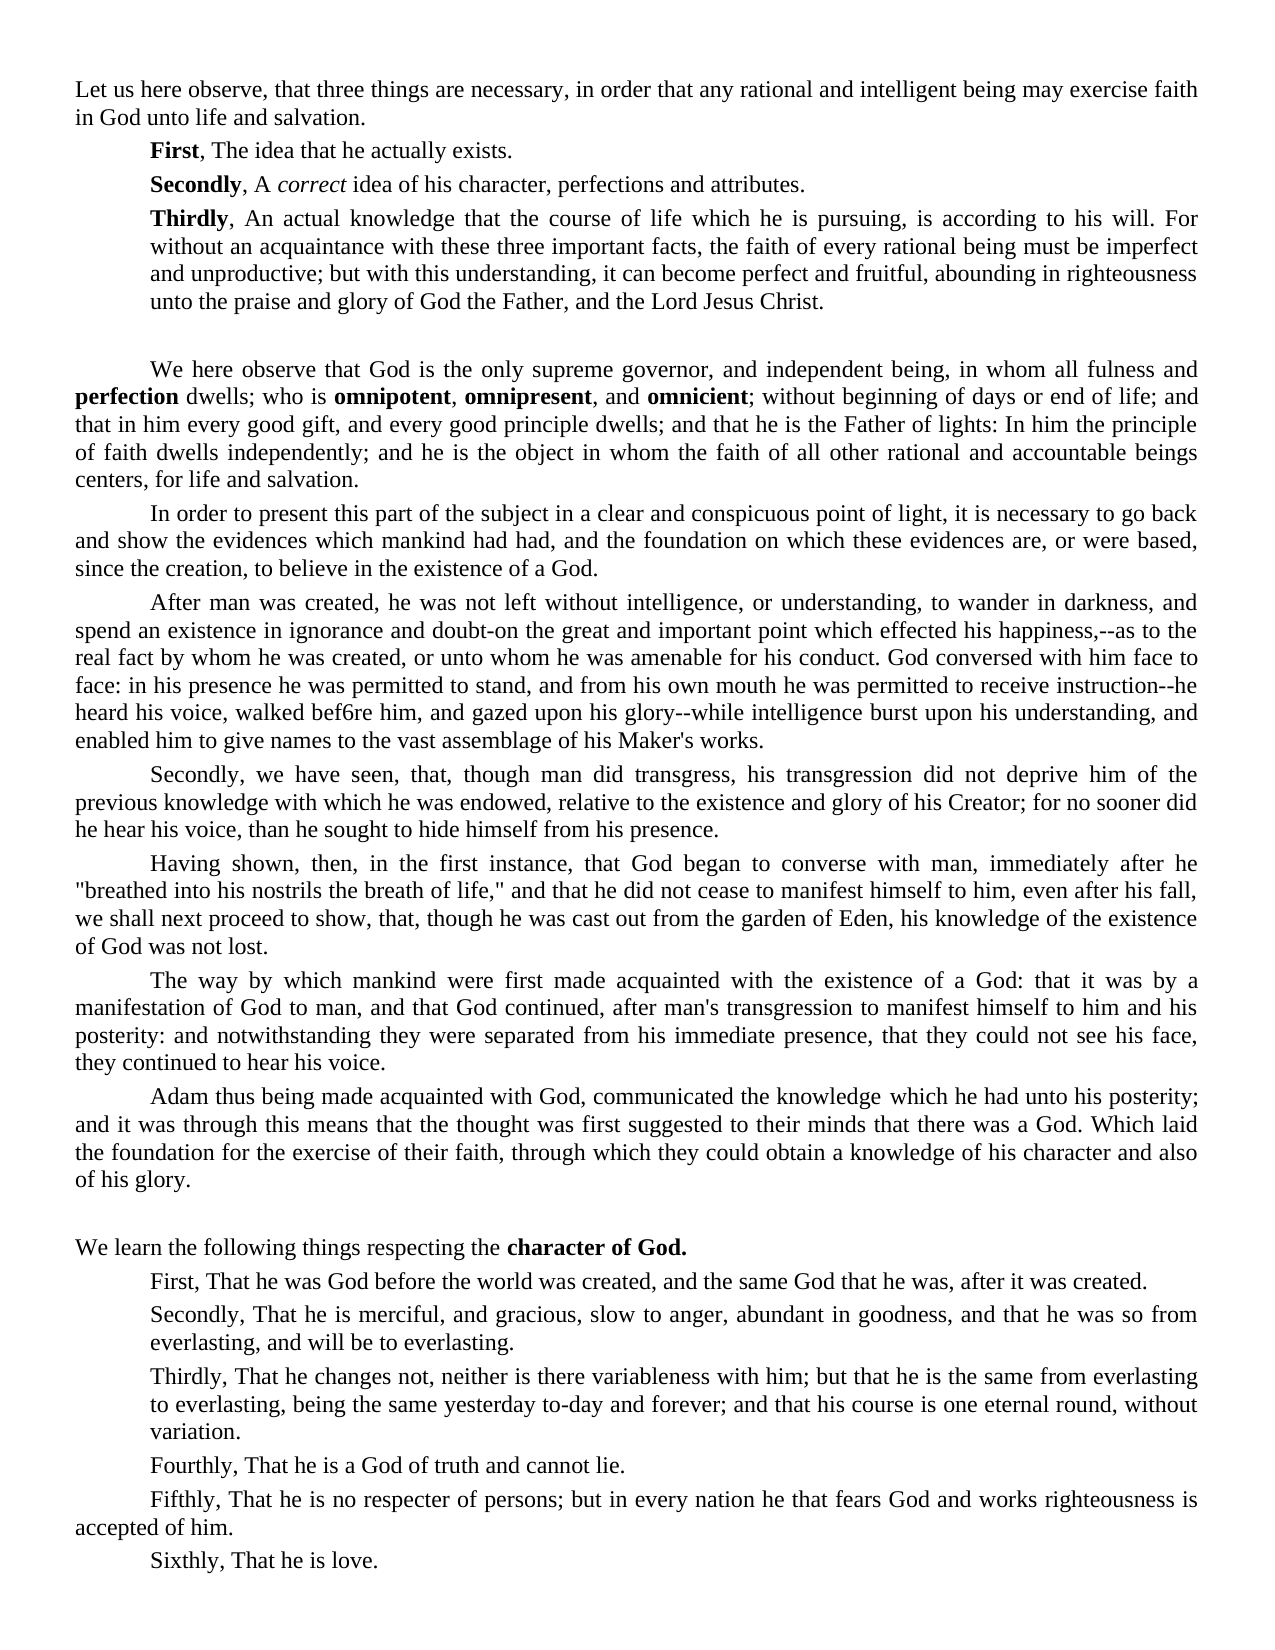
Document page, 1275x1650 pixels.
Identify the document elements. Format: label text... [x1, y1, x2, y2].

text Fourthly, That he is a God of truth and cannot lie. [75, 1451, 1200, 1479]
text Fifthly, That he is no respecter of persons; but in every nation he that fears God and works righteousness is accepted of him. [75, 1485, 1200, 1540]
text Thirdly, An actual knowledge that the course of life which he is pursuing, is according to his will. For without an acquaintance with these three important facts, the faith of every rational being must be imperfect and unproductive; but with this understanding, it can become perfect and fruitful, abounding in righteousness unto the praise and glory of God the Father, and the Lord Jesus Christ. [150, 204, 1200, 314]
text Let us here observe, that three things are necessary, in order that any rational and intelligent being may exercise faith in God unto life and salvation. [75, 75, 1200, 130]
text After man was created, he was not left without intelligence, or understanding, to wander in darkness, and spend an existence in ignorance and doubt-on the great and important point which effected his happiness,--as to the real fact by whom he was created, or unto whom he was amenable for his conduct. God conversed with him face to face: in his presence he was permitted to stand, and from his own mouth he was permitted to receive instruction--he heard his voice, walked bef6re him, and gazed upon his glory--while intelligence burst upon his understanding, and enabled him to give names to the vast assemblage of his Maker's works. [75, 588, 1200, 754]
text First, The idea that he actually exists. [75, 136, 1200, 164]
text We here observe that God is the only supreme governor, and independent being, in whom all fulness and perfection dwells; who is omnipotent, omnipresent, and omnicient; without beginning of days or end of life; and that in him every good gift, and every good principle dwells; and that he is the Father of lights: In him the principle of faith dwells independently; and he is the object in whom the faith of all other rational and accountable beings centers, for life and salvation. [75, 355, 1200, 493]
text The way by which mankind were first made acquainted with the existence of a God: that it was by a manifestation of God to man, and that God continued, after man's transgression to manifest himself to him and his posterity: and notwithstanding they were separated from his immediate presence, that they could not see his face, they continued to hear his voice. [75, 966, 1200, 1076]
text Adam thus being made acquainted with God, communicated the knowledge which he had unto his posterity; and it was through this means that the thought was first suggested to their minds that there was a God. Which laid the foundation for the exercise of their faith, through which they could obtain a knowledge of his character and also of his glory. [75, 1082, 1200, 1193]
text Sixthly, That he is love. [75, 1546, 1200, 1574]
text Thirdly, That he changes not, neither is there variableness with him; but that he is the same from everlasting to everlasting, being the same yesterday to-day and forever; and that his course is one eternal round, without variation. [150, 1362, 1200, 1445]
text Secondly, A correct idea of his character, perfections and attributes. [75, 170, 1200, 198]
text Having shown, then, in the first instance, that God began to converse with man, immediately after he "breathed into his nostrils the breath of life," and that he did not cease to manifest himself to him, even after his fall, we shall next proceed to show, that, though he was cast out from the garden of Eden, his knowledge of the existence of God was not lost. [75, 849, 1200, 959]
text Secondly, we have seen, that, though man did transgress, his transgression did not deprive him of the previous knowledge with which he was endowed, relative to the existence and glory of his Creator; for no sooner did he hear his voice, than he sought to hide himself from his presence. [75, 760, 1200, 843]
text Secondly, That he is merciful, and gracious, slow to anger, abundant in goodness, and that he was so from everlasting, and will be to everlasting. [150, 1301, 1200, 1356]
text We learn the following things respecting the character of God. [75, 1233, 1200, 1260]
text First, That he was God before the world was created, and the same God that he was, after it was created. [75, 1267, 1200, 1294]
text In order to present this part of the subject in a clear and conspicuous point of light, it is necessary to go back and show the evidences which mankind had had, and the foundation on which these evidences are, or were based, since the creation, to believe in the existence of a God. [75, 499, 1200, 582]
